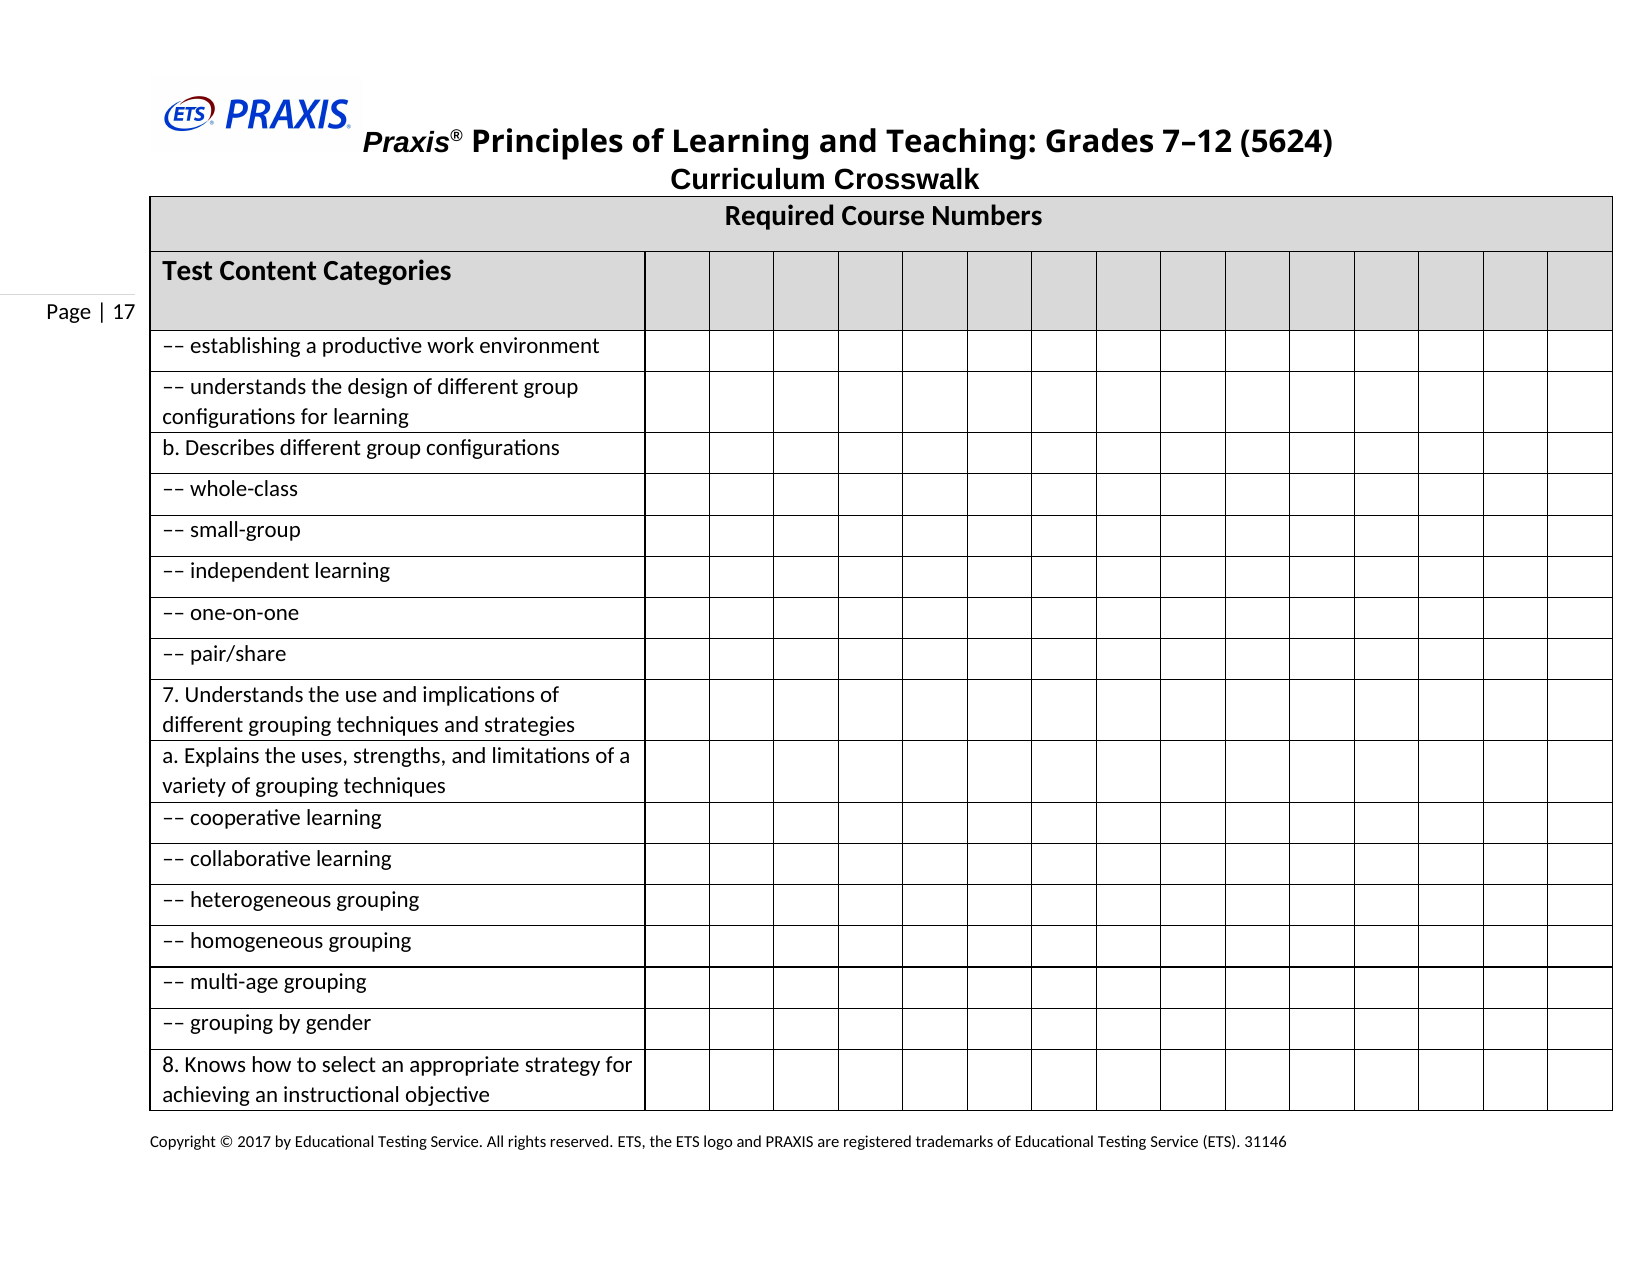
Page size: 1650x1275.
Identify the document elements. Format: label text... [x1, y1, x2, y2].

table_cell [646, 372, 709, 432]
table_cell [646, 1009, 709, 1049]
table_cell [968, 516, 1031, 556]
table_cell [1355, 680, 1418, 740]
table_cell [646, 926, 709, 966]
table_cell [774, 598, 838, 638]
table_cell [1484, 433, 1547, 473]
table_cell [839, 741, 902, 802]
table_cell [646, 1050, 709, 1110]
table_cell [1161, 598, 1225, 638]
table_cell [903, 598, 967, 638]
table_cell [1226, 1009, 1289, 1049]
table_cell [774, 252, 838, 330]
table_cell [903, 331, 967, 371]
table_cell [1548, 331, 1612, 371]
table_header Required Course Numbers [151, 197, 1612, 251]
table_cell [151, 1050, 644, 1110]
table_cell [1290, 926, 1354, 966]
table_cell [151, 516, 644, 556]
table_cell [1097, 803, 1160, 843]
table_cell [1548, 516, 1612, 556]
table_cell [1355, 252, 1418, 330]
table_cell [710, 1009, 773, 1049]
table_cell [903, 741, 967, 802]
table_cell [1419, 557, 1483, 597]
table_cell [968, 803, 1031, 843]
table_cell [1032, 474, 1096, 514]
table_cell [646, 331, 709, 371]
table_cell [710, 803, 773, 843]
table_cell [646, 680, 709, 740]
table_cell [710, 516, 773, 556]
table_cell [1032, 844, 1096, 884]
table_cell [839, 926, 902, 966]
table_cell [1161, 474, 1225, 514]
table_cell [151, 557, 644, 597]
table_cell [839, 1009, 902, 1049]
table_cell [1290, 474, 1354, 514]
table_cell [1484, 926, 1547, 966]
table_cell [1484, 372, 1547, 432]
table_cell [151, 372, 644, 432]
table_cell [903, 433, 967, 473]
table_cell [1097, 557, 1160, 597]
table_cell [1290, 252, 1354, 330]
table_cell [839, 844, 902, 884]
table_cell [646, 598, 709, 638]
table_cell [1548, 252, 1612, 330]
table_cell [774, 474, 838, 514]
table_cell [1097, 252, 1160, 330]
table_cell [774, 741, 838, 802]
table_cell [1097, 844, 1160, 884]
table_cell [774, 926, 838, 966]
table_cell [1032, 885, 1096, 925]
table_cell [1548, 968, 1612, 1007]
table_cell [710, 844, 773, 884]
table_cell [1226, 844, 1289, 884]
table_cell [1484, 252, 1547, 330]
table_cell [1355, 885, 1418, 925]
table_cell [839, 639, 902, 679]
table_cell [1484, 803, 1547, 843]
table_cell [839, 252, 902, 330]
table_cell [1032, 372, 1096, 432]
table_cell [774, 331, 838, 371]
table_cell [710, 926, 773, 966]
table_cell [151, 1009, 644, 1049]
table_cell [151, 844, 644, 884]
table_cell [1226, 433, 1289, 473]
table_cell [903, 252, 967, 330]
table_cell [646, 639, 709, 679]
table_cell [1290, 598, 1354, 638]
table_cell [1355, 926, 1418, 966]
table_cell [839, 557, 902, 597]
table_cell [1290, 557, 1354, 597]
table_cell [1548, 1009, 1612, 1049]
table_cell [968, 252, 1031, 330]
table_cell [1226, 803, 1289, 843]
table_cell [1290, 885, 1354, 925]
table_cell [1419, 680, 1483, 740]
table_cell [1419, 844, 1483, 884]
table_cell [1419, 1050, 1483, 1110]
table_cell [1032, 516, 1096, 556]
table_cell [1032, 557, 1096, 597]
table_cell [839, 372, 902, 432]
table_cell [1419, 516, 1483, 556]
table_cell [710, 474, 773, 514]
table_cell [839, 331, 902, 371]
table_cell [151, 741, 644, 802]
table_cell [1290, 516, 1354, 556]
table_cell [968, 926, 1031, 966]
table_cell [1032, 252, 1096, 330]
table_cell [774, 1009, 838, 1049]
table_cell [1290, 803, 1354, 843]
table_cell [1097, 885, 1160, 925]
table_cell [1419, 252, 1483, 330]
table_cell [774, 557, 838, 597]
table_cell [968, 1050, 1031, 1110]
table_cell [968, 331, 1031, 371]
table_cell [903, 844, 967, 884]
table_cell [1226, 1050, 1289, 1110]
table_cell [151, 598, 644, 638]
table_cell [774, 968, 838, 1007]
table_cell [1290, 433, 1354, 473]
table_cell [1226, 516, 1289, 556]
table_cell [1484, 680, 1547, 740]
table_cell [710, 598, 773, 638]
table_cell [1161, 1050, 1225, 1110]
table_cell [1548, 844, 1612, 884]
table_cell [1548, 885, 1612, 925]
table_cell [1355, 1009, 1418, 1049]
table_cell [1226, 252, 1289, 330]
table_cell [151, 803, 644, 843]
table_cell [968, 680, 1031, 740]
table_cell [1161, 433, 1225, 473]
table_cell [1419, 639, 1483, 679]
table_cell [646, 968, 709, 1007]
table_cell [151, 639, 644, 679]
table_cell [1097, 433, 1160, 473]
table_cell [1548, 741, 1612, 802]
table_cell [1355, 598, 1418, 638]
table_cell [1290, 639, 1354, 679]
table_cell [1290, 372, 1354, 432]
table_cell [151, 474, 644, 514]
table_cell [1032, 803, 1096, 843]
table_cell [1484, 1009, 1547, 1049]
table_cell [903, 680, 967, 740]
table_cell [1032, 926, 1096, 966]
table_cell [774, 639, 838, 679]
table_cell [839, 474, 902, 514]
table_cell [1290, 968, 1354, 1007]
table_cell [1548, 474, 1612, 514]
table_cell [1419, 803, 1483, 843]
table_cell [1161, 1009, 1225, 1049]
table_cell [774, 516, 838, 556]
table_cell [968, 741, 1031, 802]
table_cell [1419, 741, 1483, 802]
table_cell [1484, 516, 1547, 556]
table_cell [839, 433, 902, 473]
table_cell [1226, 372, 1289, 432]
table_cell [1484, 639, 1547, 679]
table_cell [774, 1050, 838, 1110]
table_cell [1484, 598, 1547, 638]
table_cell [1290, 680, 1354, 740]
picture [150, 75, 363, 153]
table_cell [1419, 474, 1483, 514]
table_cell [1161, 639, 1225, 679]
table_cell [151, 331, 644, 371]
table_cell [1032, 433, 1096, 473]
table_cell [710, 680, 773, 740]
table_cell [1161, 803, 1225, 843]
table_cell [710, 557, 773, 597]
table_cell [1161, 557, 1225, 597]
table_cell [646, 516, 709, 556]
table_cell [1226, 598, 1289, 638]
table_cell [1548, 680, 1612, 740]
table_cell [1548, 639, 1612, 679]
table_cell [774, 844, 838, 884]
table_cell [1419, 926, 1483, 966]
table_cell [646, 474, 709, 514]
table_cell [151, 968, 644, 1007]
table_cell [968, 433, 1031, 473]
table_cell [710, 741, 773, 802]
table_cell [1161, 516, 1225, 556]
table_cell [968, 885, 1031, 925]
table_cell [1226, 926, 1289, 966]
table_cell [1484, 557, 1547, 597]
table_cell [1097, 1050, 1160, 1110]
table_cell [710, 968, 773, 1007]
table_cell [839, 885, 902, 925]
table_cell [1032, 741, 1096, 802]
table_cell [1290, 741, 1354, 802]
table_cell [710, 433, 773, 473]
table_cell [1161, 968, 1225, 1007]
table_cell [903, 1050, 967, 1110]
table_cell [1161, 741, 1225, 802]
table_cell [710, 252, 773, 330]
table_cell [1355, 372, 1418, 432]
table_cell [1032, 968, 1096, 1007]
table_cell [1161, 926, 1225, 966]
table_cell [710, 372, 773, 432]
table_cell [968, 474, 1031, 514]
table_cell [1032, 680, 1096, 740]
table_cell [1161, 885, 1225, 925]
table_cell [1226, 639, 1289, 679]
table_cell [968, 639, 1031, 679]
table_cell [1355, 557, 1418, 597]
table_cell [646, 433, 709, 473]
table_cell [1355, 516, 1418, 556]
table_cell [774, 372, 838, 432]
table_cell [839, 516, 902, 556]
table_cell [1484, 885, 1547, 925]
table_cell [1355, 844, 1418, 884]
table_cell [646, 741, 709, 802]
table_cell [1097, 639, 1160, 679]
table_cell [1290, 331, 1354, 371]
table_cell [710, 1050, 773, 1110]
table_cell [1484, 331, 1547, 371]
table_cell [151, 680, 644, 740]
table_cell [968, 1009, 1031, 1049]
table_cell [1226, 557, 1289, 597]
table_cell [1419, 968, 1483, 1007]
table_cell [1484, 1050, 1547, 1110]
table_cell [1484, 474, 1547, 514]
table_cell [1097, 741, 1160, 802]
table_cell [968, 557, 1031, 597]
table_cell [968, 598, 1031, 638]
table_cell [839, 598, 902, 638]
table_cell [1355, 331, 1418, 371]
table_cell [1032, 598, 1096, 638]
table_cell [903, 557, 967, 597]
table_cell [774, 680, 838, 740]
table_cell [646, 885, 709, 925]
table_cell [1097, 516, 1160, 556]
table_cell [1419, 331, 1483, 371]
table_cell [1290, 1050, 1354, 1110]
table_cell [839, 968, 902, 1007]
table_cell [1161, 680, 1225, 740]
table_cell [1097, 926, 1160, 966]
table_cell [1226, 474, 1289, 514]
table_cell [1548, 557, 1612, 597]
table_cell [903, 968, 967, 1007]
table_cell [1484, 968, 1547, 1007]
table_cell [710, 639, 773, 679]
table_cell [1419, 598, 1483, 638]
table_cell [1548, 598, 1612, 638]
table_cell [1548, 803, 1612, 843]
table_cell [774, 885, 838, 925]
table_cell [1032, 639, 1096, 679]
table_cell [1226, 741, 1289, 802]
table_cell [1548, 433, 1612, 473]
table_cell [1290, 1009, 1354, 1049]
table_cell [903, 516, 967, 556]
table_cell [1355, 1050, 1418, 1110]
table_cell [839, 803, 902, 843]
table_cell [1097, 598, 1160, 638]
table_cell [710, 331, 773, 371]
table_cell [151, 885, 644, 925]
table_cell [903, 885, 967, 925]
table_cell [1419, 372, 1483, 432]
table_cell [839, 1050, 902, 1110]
table_cell Test Content Categories [151, 252, 644, 330]
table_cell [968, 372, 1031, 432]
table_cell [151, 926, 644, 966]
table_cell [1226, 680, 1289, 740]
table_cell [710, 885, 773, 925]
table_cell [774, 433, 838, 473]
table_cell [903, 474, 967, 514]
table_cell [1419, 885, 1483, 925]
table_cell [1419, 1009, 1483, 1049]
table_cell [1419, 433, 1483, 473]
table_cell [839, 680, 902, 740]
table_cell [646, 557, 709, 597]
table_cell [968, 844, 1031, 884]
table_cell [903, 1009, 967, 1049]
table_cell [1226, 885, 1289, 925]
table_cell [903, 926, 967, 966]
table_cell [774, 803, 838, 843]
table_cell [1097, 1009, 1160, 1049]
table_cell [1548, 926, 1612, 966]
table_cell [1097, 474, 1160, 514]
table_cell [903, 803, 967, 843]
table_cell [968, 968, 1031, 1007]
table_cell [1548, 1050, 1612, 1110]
table_cell [646, 252, 709, 330]
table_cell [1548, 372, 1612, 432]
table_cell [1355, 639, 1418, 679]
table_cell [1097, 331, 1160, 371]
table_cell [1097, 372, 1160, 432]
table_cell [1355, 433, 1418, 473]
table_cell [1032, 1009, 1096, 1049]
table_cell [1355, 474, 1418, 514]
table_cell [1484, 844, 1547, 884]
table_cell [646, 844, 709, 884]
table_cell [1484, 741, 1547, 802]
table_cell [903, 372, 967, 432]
table_cell [1161, 252, 1225, 330]
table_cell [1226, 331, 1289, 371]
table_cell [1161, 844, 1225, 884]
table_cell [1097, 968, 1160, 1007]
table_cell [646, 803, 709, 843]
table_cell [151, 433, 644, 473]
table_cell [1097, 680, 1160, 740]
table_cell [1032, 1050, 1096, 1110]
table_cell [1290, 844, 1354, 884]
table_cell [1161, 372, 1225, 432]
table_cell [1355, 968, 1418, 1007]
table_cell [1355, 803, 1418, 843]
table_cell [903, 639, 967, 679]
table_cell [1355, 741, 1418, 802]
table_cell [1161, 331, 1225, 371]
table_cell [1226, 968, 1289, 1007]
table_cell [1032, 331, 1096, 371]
